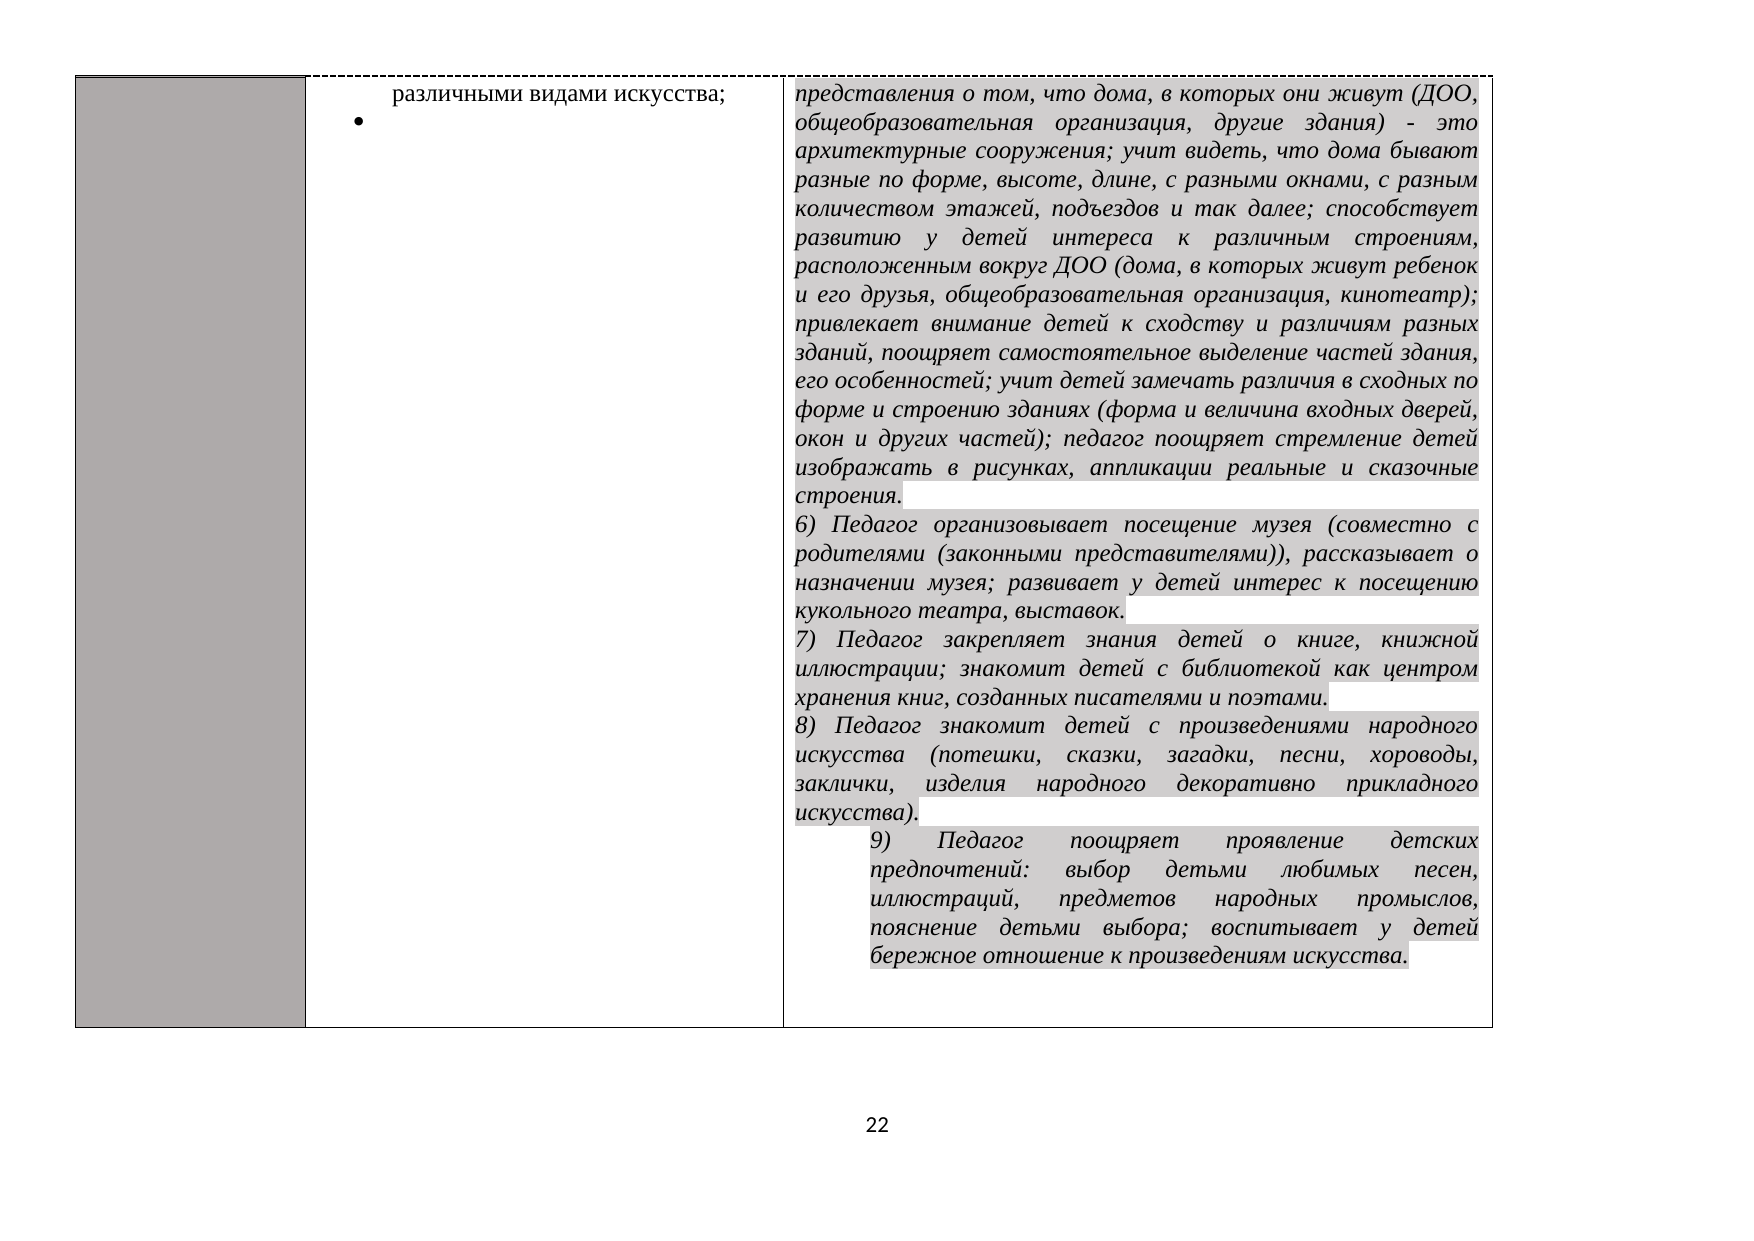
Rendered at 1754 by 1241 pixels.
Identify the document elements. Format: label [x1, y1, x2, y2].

table_cell [784, 75, 1492, 1027]
table_cell [306, 75, 784, 1027]
table_cell [76, 78, 305, 1027]
